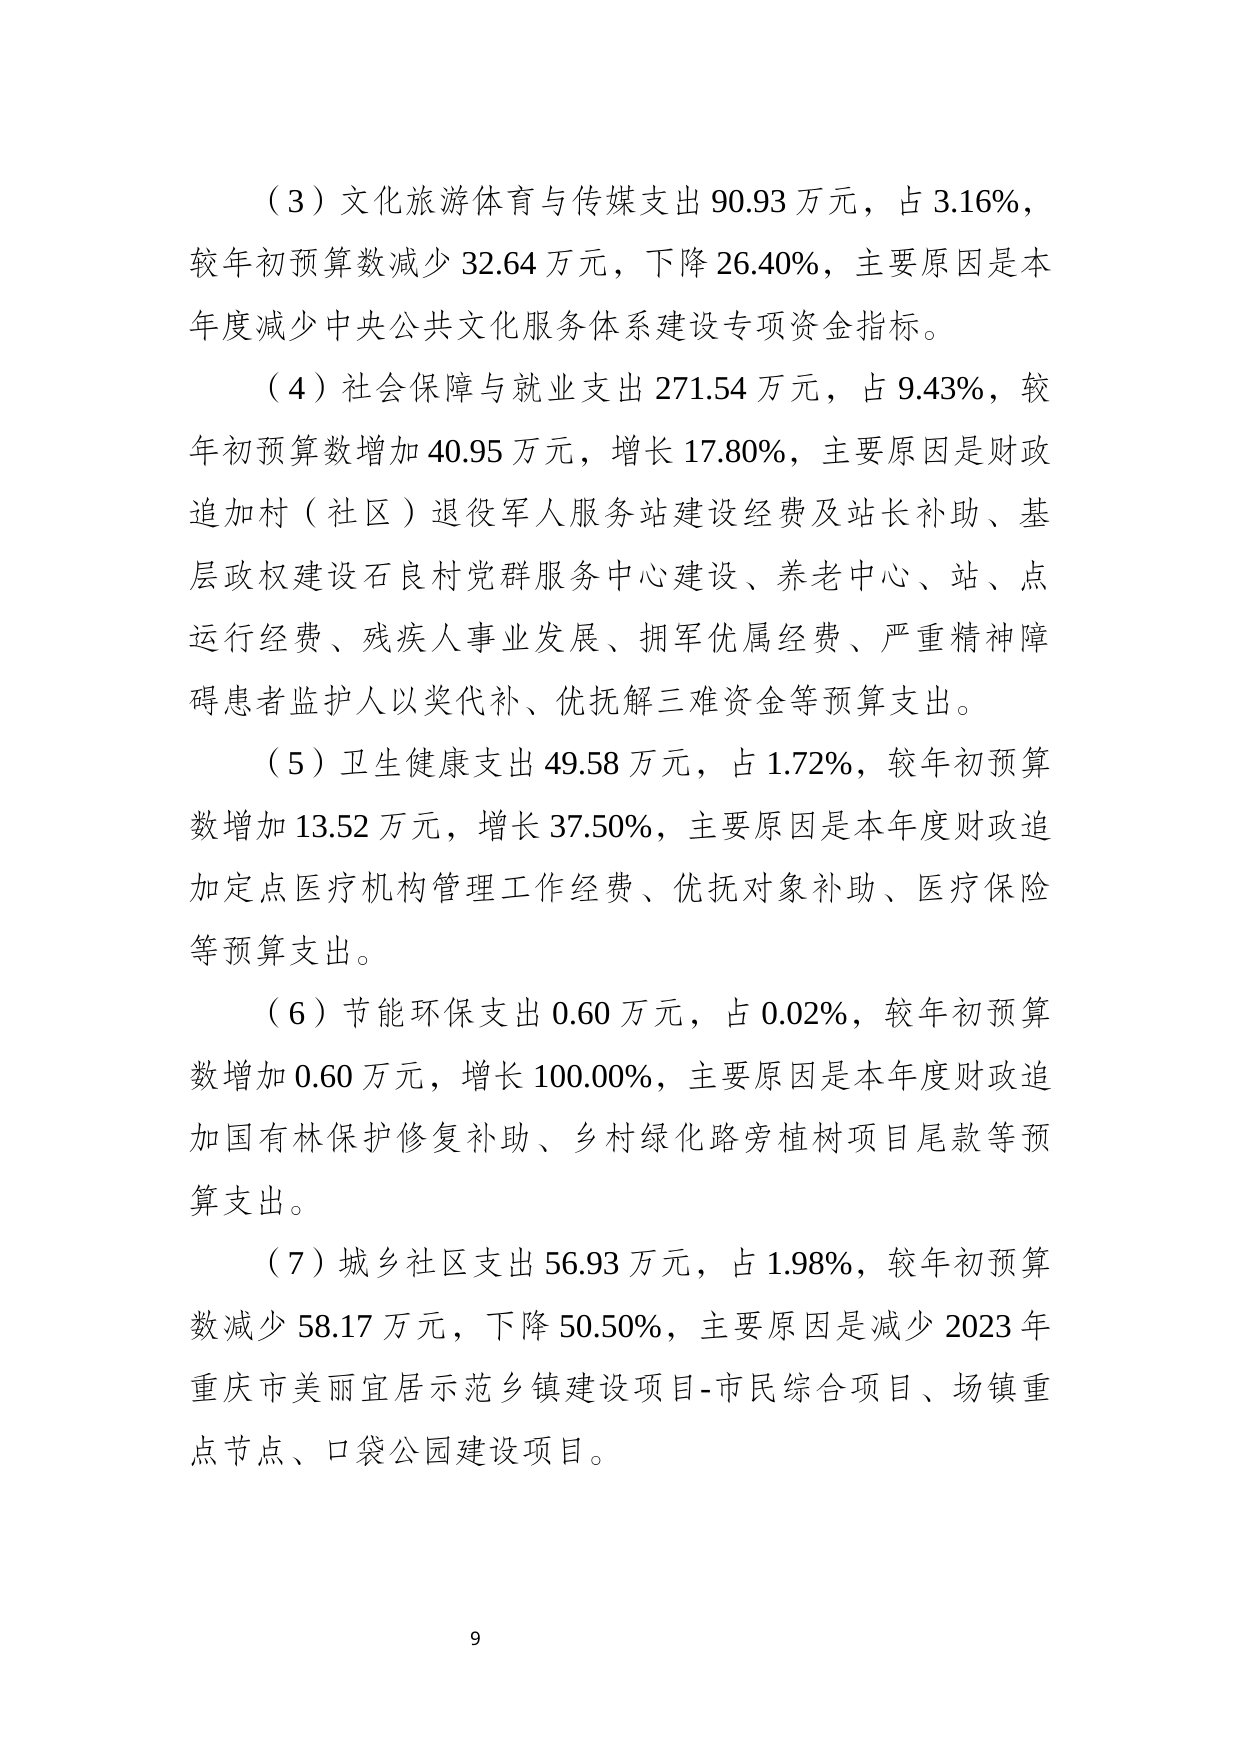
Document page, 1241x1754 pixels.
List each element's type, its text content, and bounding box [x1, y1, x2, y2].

text （3）文化旅游体育与传媒支出90.93万元，占3.16%，较年初预算数减少32.64万元，下降26.40%，主要原因是本年度减少中央公共文化服务体系建设专项资金指标。 [187, 162, 1053, 349]
text （7）城乡社区支出56.93万元，占1.98%，较年初预算数减少58.17万元，下降50.50%，主要原因是减少2023年重庆市美丽宜居示范乡镇建设项目-市民综合项目、场镇重点节点、口袋公园建设项目。 [187, 1224, 1053, 1474]
text （4）社会保障与就业支出271.54万元，占9.43%，较年初预算数增加40.95万元，增长17.80%，主要原因是财政追加村（社区）退役军人服务站建设经费及站长补助、基层政权建设石良村党群服务中心建设、养老中心、站、点运行经费、残疾人事业发展、拥军优属经费、严重精神障碍患者监护人以奖代补、优抚解三难资金等预算支出。 [187, 349, 1053, 724]
text （6）节能环保支出0.60万元，占0.02%，较年初预算数增加0.60万元，增长100.00%，主要原因是本年度财政追加国有林保护修复补助、乡村绿化路旁植树项目尾款等预算支出。 [187, 974, 1053, 1224]
text （5）卫生健康支出49.58万元，占1.72%，较年初预算数增加13.52万元，增长37.50%，主要原因是本年度财政追加定点医疗机构管理工作经费、优抚对象补助、医疗保险等预算支出。 [187, 724, 1053, 974]
